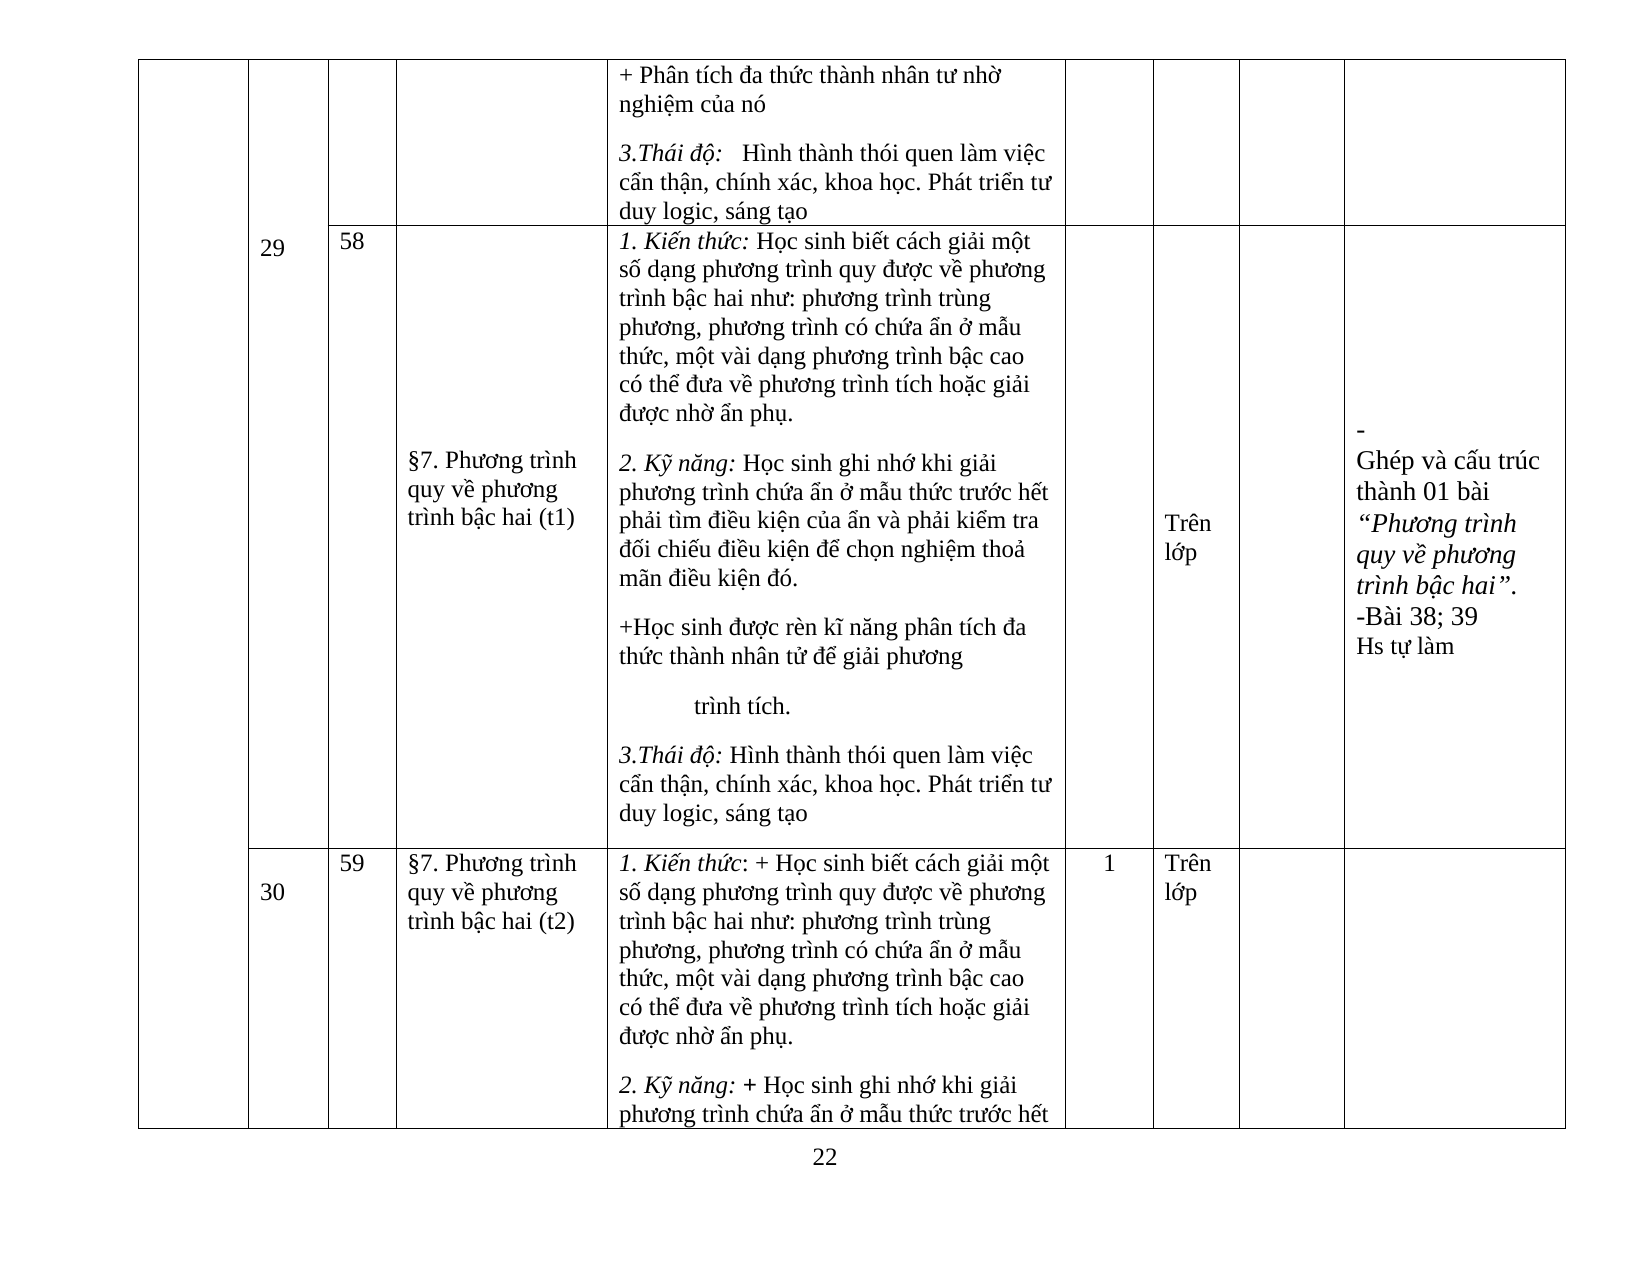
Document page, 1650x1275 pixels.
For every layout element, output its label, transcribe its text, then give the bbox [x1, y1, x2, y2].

table_cell 1 [1066, 849, 1153, 1128]
table_cell [1240, 849, 1344, 1128]
table_cell - Ghép và cấu trúc thành 01 bài “Phương trình quy về phương trình bậc hai”. -Bài 38; 39 Hs tự làm [1345, 226, 1565, 847]
table_cell 57 [329, 60, 396, 225]
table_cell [608, 60, 1065, 225]
table_cell 29 [249, 60, 328, 847]
table_cell 30 [249, 849, 328, 1128]
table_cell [397, 60, 607, 225]
table_cell §7. Phương trình quy về phương trình bậc hai (t1) [397, 226, 607, 847]
table_cell 1. Kiến thức: Học sinh biết cách giải một số dạng phương trình quy được về phương trình bậc hai như: phương trình trùng phương, phương trình có chứa ẩn ở mẫu thức, một vài dạng phương trình bậc cao có thể đưa về phương trình tích hoặc giải được nhờ ẩn phụ. 2. Kỹ năng: Học sinh ghi nhớ khi giải phương trình chứa ẩn ở mẫu thức trước hết phải tìm điều kiện của ẩn và phải kiểm tra đối chiếu điều kiện để chọn nghiệm thoả mãn điều kiện đó. +Học sinh được rèn kĩ năng phân tích đa thức thành nhân tử để giải phương trình tích. 3.Thái độ: Hình thành thói quen làm việc cẩn thận, chính xác, khoa học. Phát triển tư duy logic, sáng tạo [608, 226, 1065, 847]
table_cell Trên lớp [1154, 849, 1239, 1128]
table_cell [1345, 849, 1565, 1128]
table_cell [397, 849, 607, 1128]
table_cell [608, 849, 1065, 1128]
table_cell Trên lớp [1154, 226, 1239, 847]
table_cell 59 [329, 849, 396, 1128]
table_cell 58 [329, 226, 396, 847]
table_cell [1066, 226, 1153, 847]
table_cell [1240, 226, 1344, 847]
